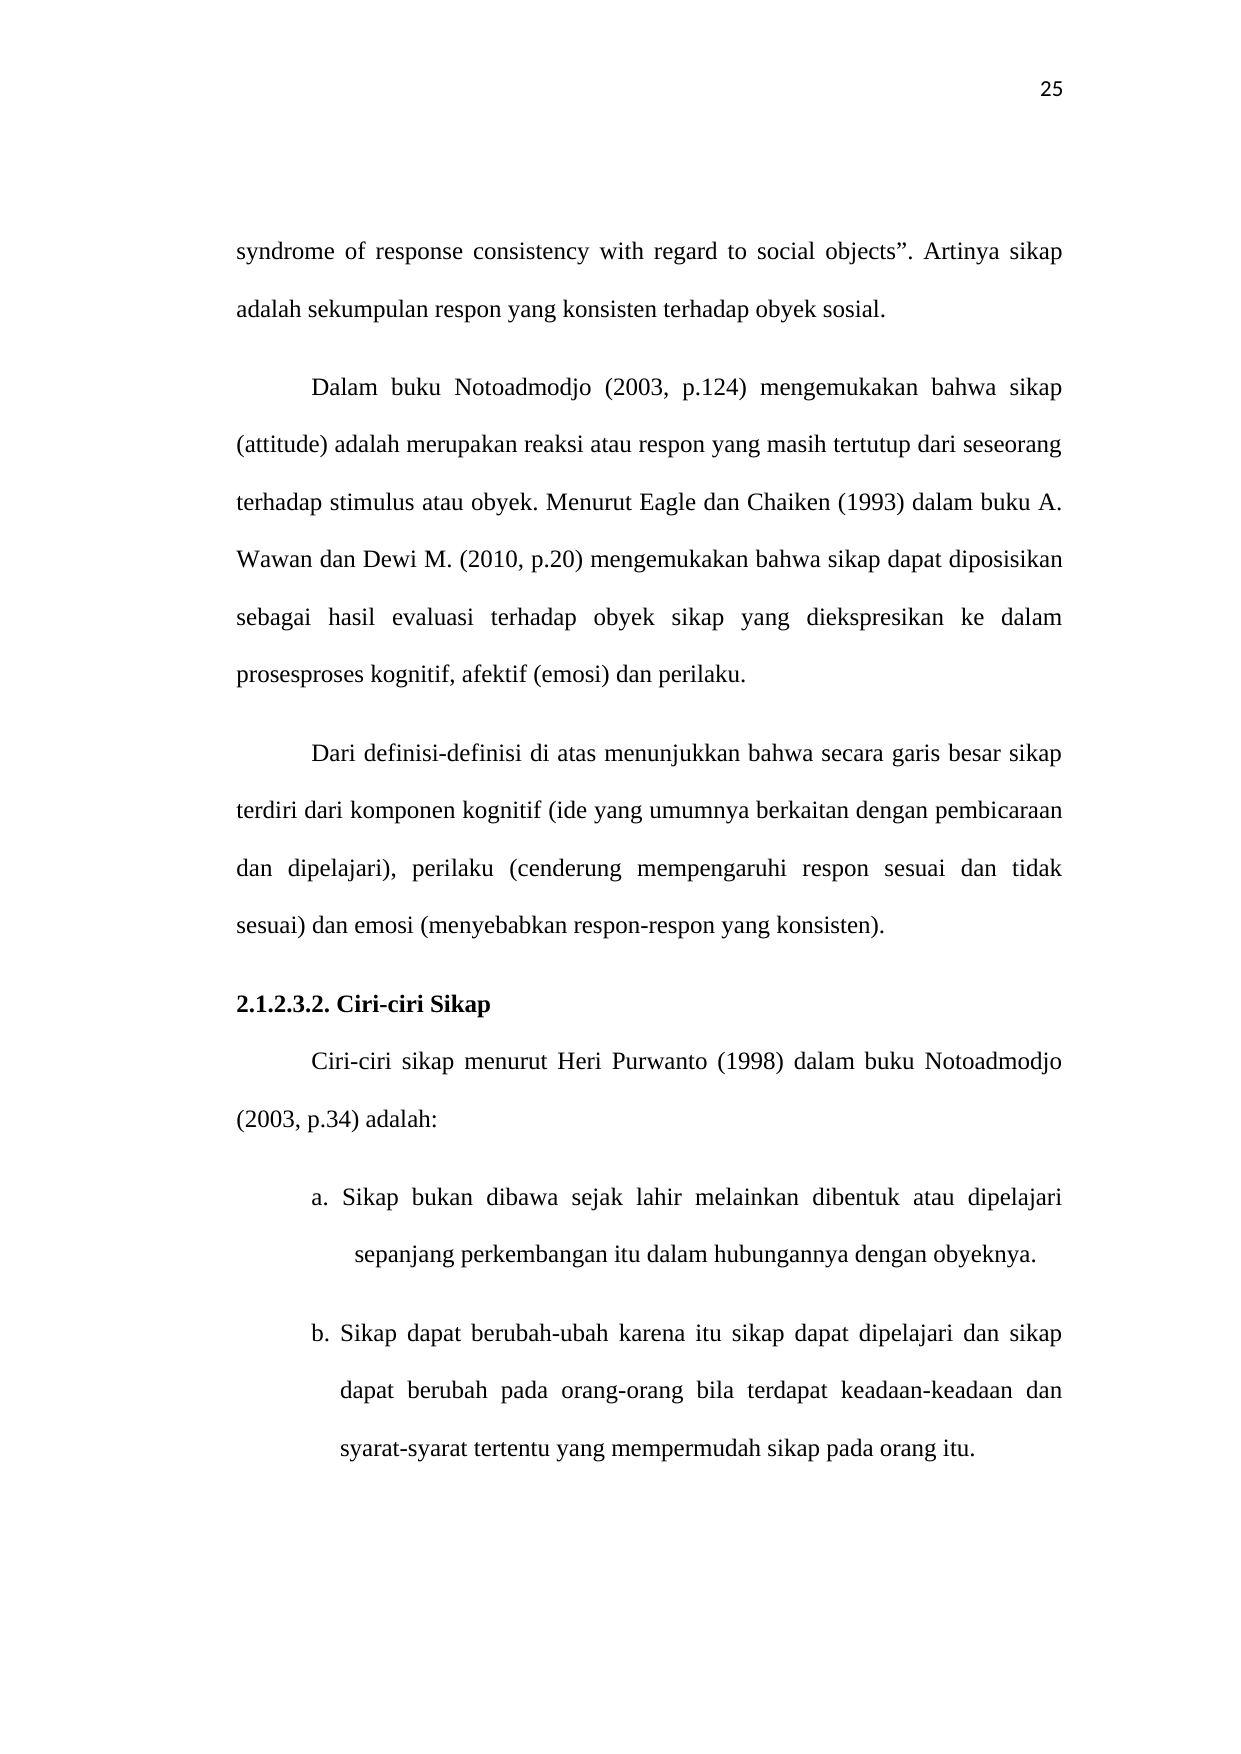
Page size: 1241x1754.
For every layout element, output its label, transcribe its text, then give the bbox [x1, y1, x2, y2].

text b. Sikap dapat berubah-ubah karena itu sikap dapat dipelajari dan sikap dapat berubah pada orang-orang bila terdapat keadaan-keadaan dan syarat-syarat tertentu yang mempermudah sikap pada orang itu. [311, 1318, 1063, 1462]
text Dari definisi-definisi di atas menunjukkan bahwa secara garis besar sikap terdiri dari komponen kognitif (ide yang umumnya berkaitan dengan pembicaraan dan dipelajari), perilaku (cenderung mempengaruhi respon sesuai dan tidak sesuai) dan emosi (menyebabkan respon-respon yang konsisten). [236, 738, 1063, 939]
text a. Sikap bukan dibawa sejak lahir melainkan dibentuk atau dipelajari sepanjang perkembangan itu dalam hubungannya dengan obyeknya. [311, 1182, 1063, 1268]
text Ciri-ciri sikap menurut Heri Purwanto (1998) dalam buku Notoadmodjo (2003, p.34) adalah: [236, 1046, 1063, 1132]
subtitle 2.1.2.3.2. Ciri-ciri Sikap [236, 989, 1063, 1017]
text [236, 236, 1063, 322]
text Dalam buku Notoadmodjo (2003, p.124) mengemukakan bahwa sikap (attitude) adalah merupakan reaksi atau respon yang masih tertutup dari seseorang terhadap stimulus atau obyek. Menurut Eagle dan Chaiken (1993) dalam buku A. Wawan dan Dewi M. (2010, p.20) mengemukakan bahwa sikap dapat diposisikan sebagai hasil evaluasi terhadap obyek sikap yang diekspresikan ke dalam prosesproses kognitif, afektif (emosi) dan perilaku. [236, 372, 1063, 688]
